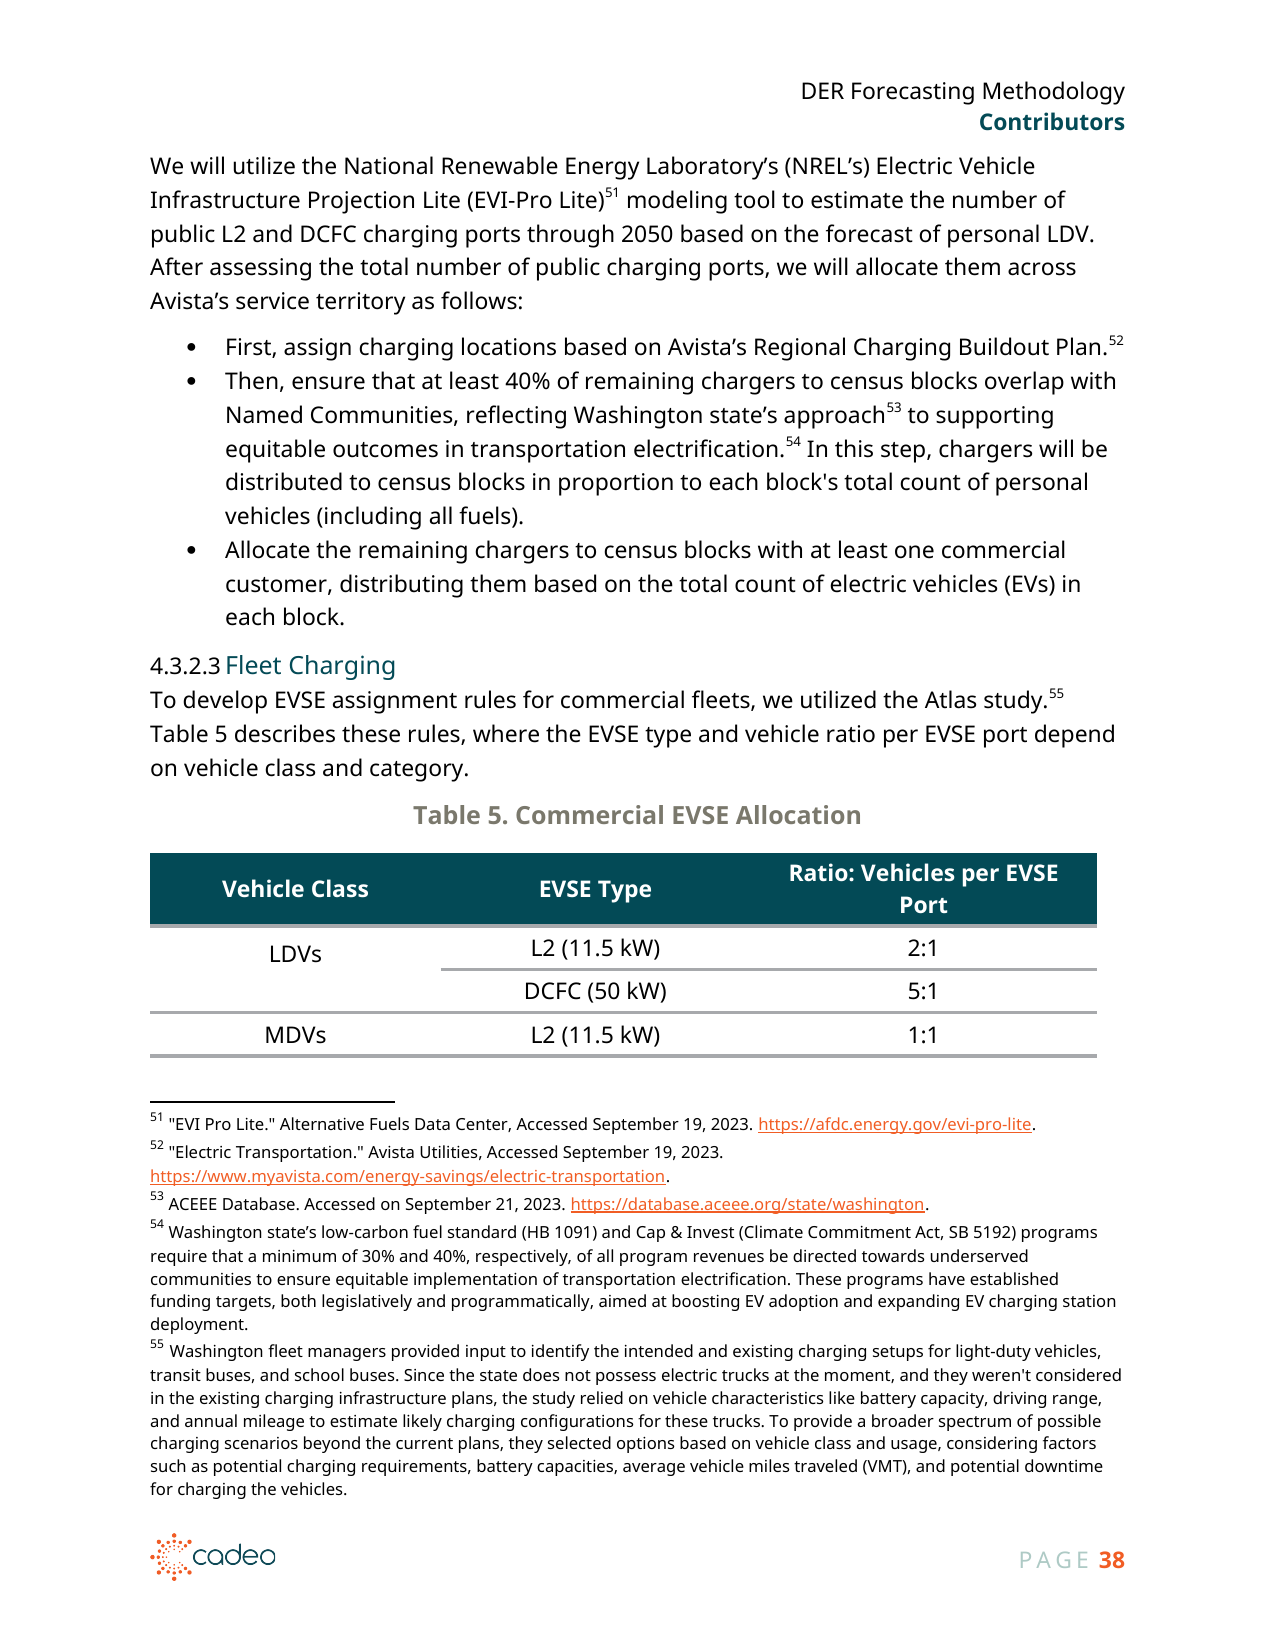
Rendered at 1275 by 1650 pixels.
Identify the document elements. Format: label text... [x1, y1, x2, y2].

table_header Ratio: Vehicles per EVSE Port [750, 853, 1097, 924]
list Allocate the remaining chargers to census blocks with at least one commercial customer, distributing them based on the total count of electric vehicles (EVs) in each block. [187, 534, 1125, 632]
table_header EVSE Type [441, 853, 750, 924]
text To develop EVSE assignment rules for commercial fleets, we utilized the Atlas study. Table 5 describes these rules, where the EVSE type and vehicle ratio per EVSE port depend on vehicle class and category. [150, 684, 1125, 783]
text Table 5. Commercial EVSE Allocation [150, 798, 1125, 832]
table_cell DCFC (50 kW) [441, 971, 750, 1011]
table_cell L2 (11.5 kW) [441, 1014, 750, 1054]
list First, assign charging locations based on Avista’s Regional Charging Buildout Plan. [187, 331, 1125, 362]
picture [150, 1533, 276, 1581]
table_cell 5:1 [750, 971, 1097, 1011]
table_cell 2:1 [750, 928, 1097, 968]
text We will utilize the National Renewable Energy Laboratory’s (NREL’s) Electric Vehicle Infrastructure Projection Lite (EVI-Pro Lite) modeling tool to estimate the number of public L2 and DCFC charging ports through 2050 based on the forecast of personal LDV. After assessing the total number of public charging ports, we will allocate them across Avista’s service territory as follows: [150, 150, 1125, 316]
table_cell 1:1 [750, 1014, 1097, 1054]
table_cell LDVs [150, 928, 441, 1011]
subtitle Fleet Charging [150, 647, 1125, 682]
list Then, ensure that at least 40% of remaining chargers to census blocks overlap with Named Communities, reflecting Washington state’s approach to supporting equitable outcomes in transportation electrification. In this step, chargers will be distributed to census blocks in proportion to each block's total count of personal vehicles (including all fuels). [187, 365, 1125, 531]
table_cell MDVs [150, 1014, 441, 1054]
table_cell L2 (11.5 kW) [441, 928, 750, 968]
table_header Vehicle Class [150, 853, 441, 924]
